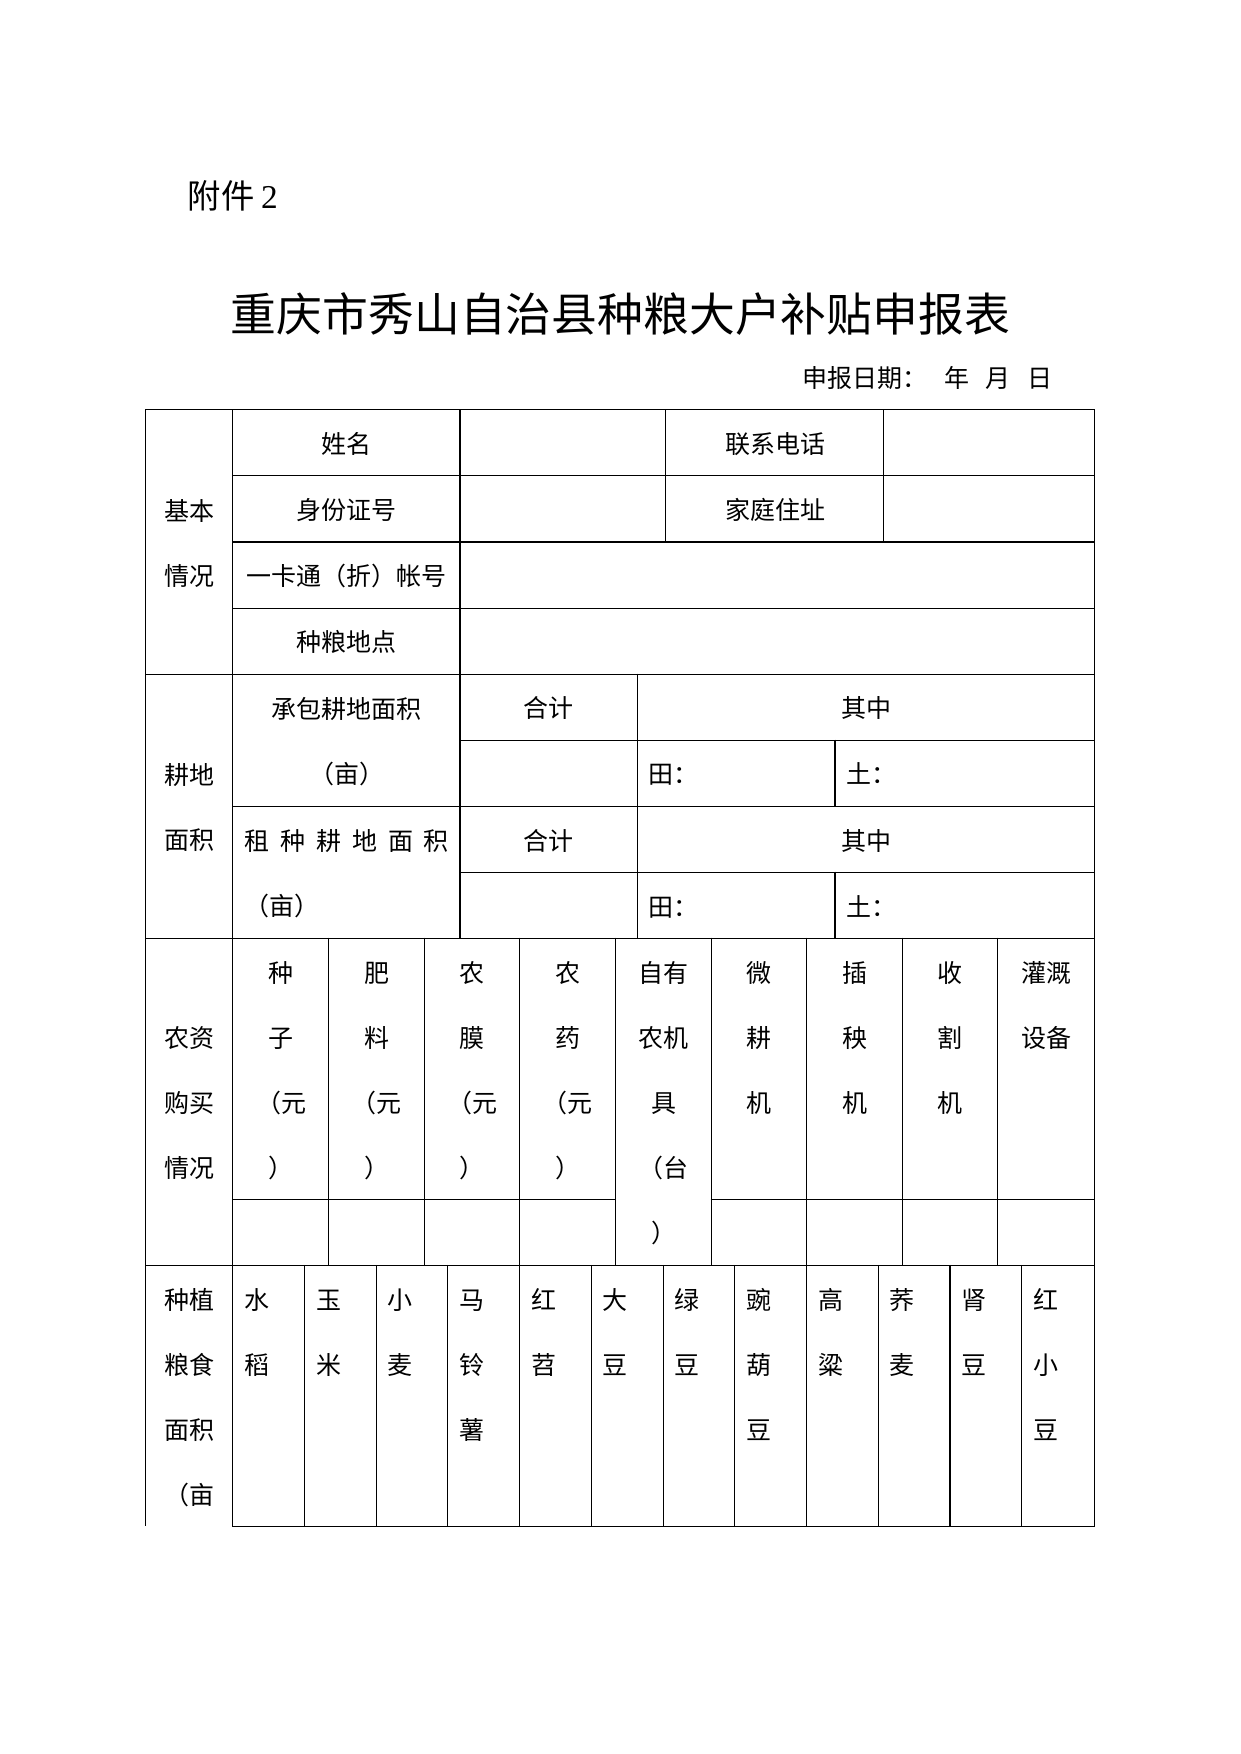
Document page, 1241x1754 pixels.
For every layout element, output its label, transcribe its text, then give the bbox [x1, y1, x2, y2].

table_cell 红 苕 [520, 1266, 591, 1526]
table_cell 租种耕地面积（亩） [233, 807, 459, 938]
table_cell 马 铃 薯 [448, 1266, 519, 1526]
table_cell 大 豆 [592, 1266, 663, 1526]
text 重庆市秀山自治县种粮大户补贴申报表 [187, 278, 1053, 344]
table_cell 自有 农机 具 （台） [616, 939, 711, 1265]
table_cell 红 小 豆 [1022, 1266, 1094, 1526]
text 申报日期： 年 月 日 [187, 344, 1053, 409]
table_cell [807, 1200, 902, 1265]
table_cell 其中 [638, 807, 1094, 872]
table_cell [425, 1200, 519, 1265]
table_cell 农资 购买 情况 [146, 939, 232, 1265]
table_cell 小 麦 [377, 1266, 447, 1526]
table_cell [233, 1200, 328, 1265]
table_cell 微 耕 机 [712, 939, 806, 1199]
table_cell [903, 1200, 997, 1265]
table_cell 身份证号 [233, 476, 459, 541]
table_cell 家庭住址 [666, 476, 883, 541]
table_cell 高 粱 [807, 1266, 878, 1526]
table_cell 其中 [638, 675, 1094, 739]
table_cell [461, 609, 1094, 673]
table_cell 肾 豆 [951, 1266, 1021, 1526]
table_header 基本 情况 [146, 410, 232, 673]
table_cell 土： [836, 873, 1094, 938]
text 附件2 [187, 162, 1053, 227]
table_cell [461, 873, 637, 938]
table_cell 水稻 [233, 1266, 304, 1526]
table_cell [712, 1200, 806, 1265]
table_cell 肥 料 （元） [329, 939, 424, 1199]
table_cell 荞麦 [879, 1266, 949, 1526]
table_cell 田： [638, 873, 834, 938]
table_cell [884, 476, 1094, 541]
table_cell 承包耕地面积（亩） [233, 675, 459, 806]
table_cell [329, 1200, 424, 1265]
table_cell [520, 1200, 615, 1265]
table_cell [461, 476, 665, 541]
table_cell 绿豆 [664, 1266, 734, 1526]
table_cell 豌葫 豆 [735, 1266, 806, 1526]
table_header [884, 410, 1094, 475]
table_cell 耕地 面积 [146, 675, 232, 938]
table_header [461, 410, 665, 475]
table_header 姓名 [233, 410, 459, 475]
table_cell 农 膜 （元） [425, 939, 519, 1199]
table_cell 灌溉 设备 [998, 939, 1094, 1199]
table_cell 插 秧 机 [807, 939, 902, 1199]
table_cell 种植 粮食 面积 （亩） [146, 1266, 232, 1526]
table_cell 一卡通（折）帐号 [233, 543, 459, 607]
table_cell [461, 543, 1094, 607]
table_cell 合计 [461, 675, 637, 739]
table_cell 玉 米 [305, 1266, 376, 1526]
table_cell [461, 741, 637, 806]
table_cell 收 割 机 [903, 939, 997, 1199]
table_cell 种 子 （元） [233, 939, 328, 1199]
table_cell 种粮地点 [233, 609, 459, 673]
table_header 联系电话 [666, 410, 883, 475]
table_cell 合计 [461, 807, 637, 872]
table_cell 田： [638, 741, 834, 806]
table_cell 农 药（元） [520, 939, 615, 1199]
table_cell 土： [836, 741, 1094, 806]
table_cell [998, 1200, 1094, 1265]
